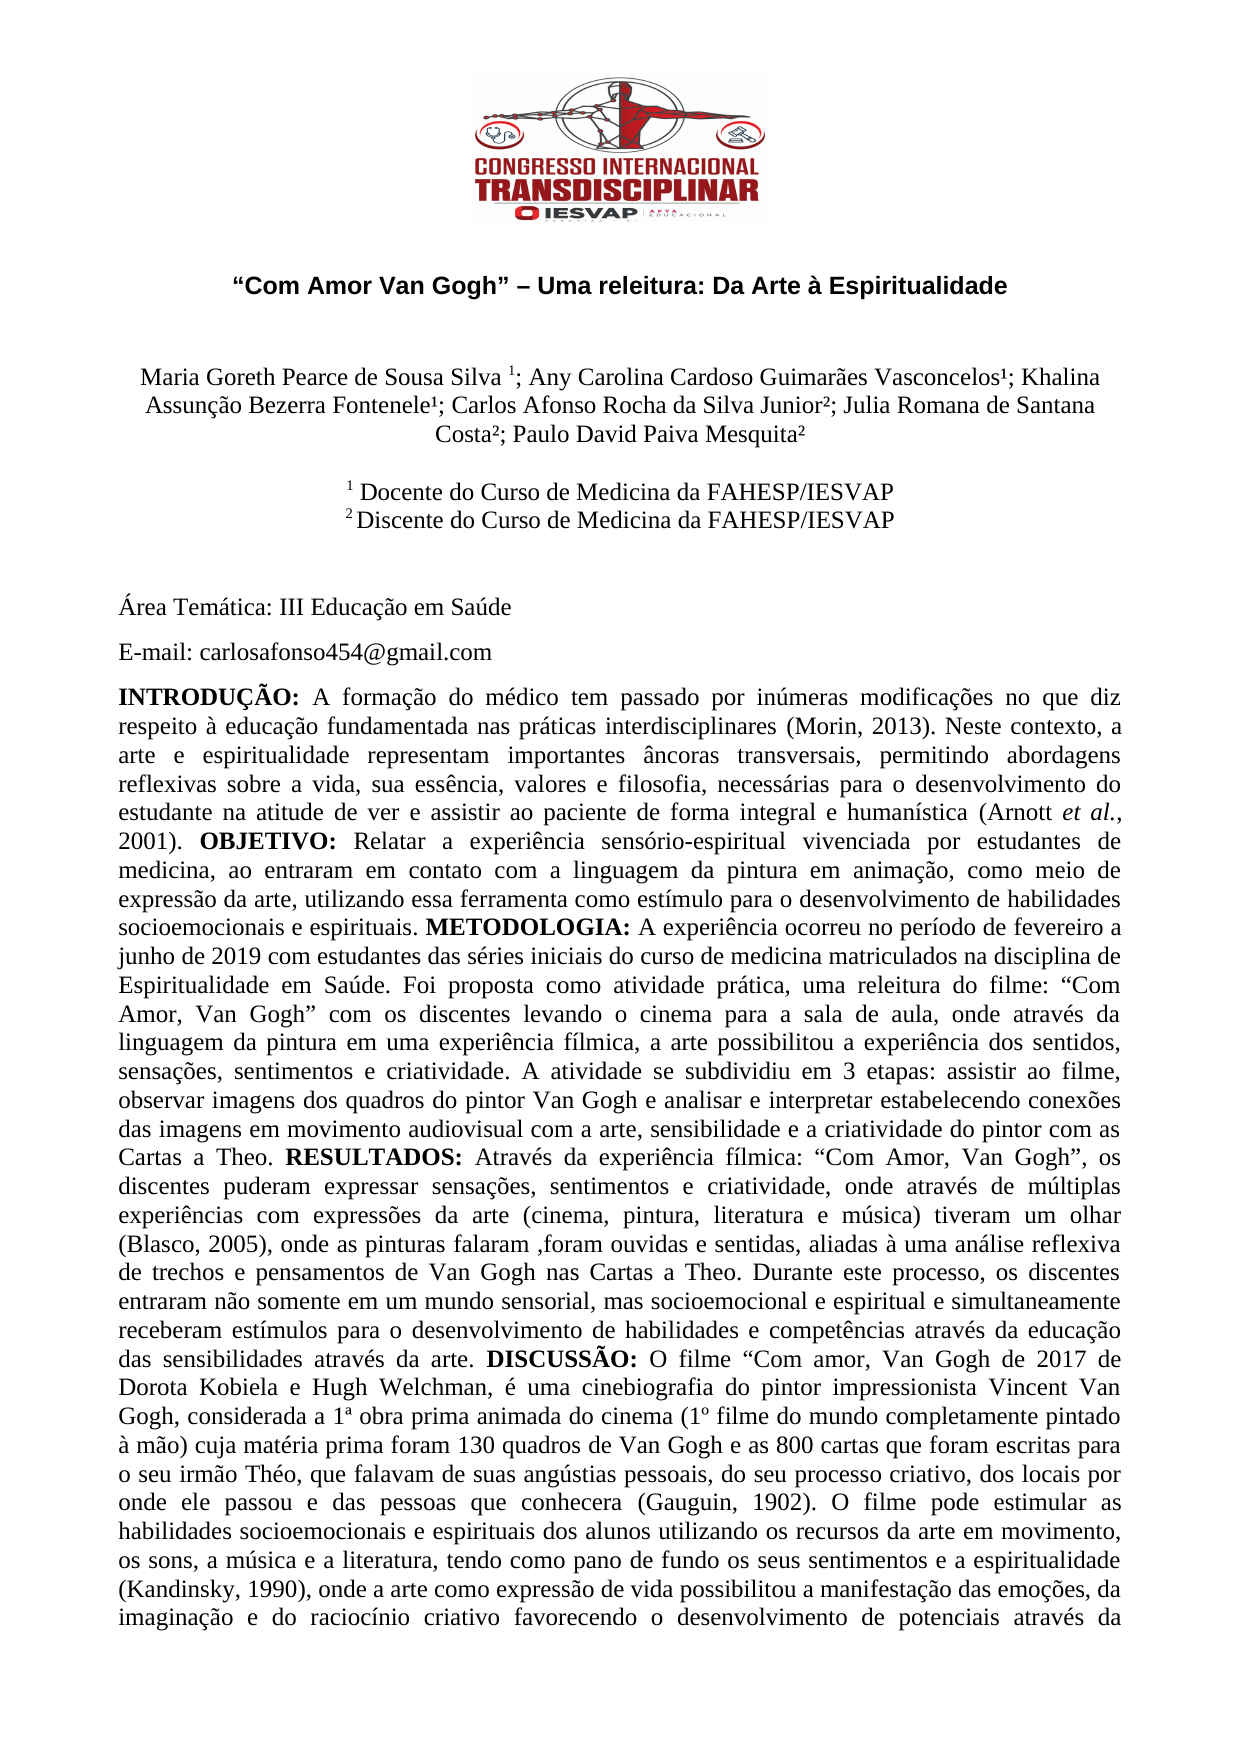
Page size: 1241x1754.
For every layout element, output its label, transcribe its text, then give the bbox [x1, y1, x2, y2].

text “Com Amor Van Gogh” – Uma releitura: Da Arte à Espiritualidade [118, 271, 1122, 299]
picture [468, 73, 772, 226]
text Maria Goreth Pearce de Sousa Silva 1; Any Carolina Cardoso Guimarães Vasconcelos¹; Khalina Assunção Bezerra Fontenele¹; Carlos Afonso Rocha da Silva Junior²; Julia Romana de Santana Costa²; Paulo David Paiva Mesquita² [118, 362, 1122, 448]
text E-mail: carlosafonso454@gmail.com [118, 637, 1122, 666]
text 2 Discente do Curso de Medicina da FAHESP/IESVAP [118, 505, 1122, 534]
text Área Temática: III Educação em Saúde [118, 592, 1122, 620]
text 1 Docente do Curso de Medicina da FAHESP/IESVAP [118, 477, 1122, 505]
